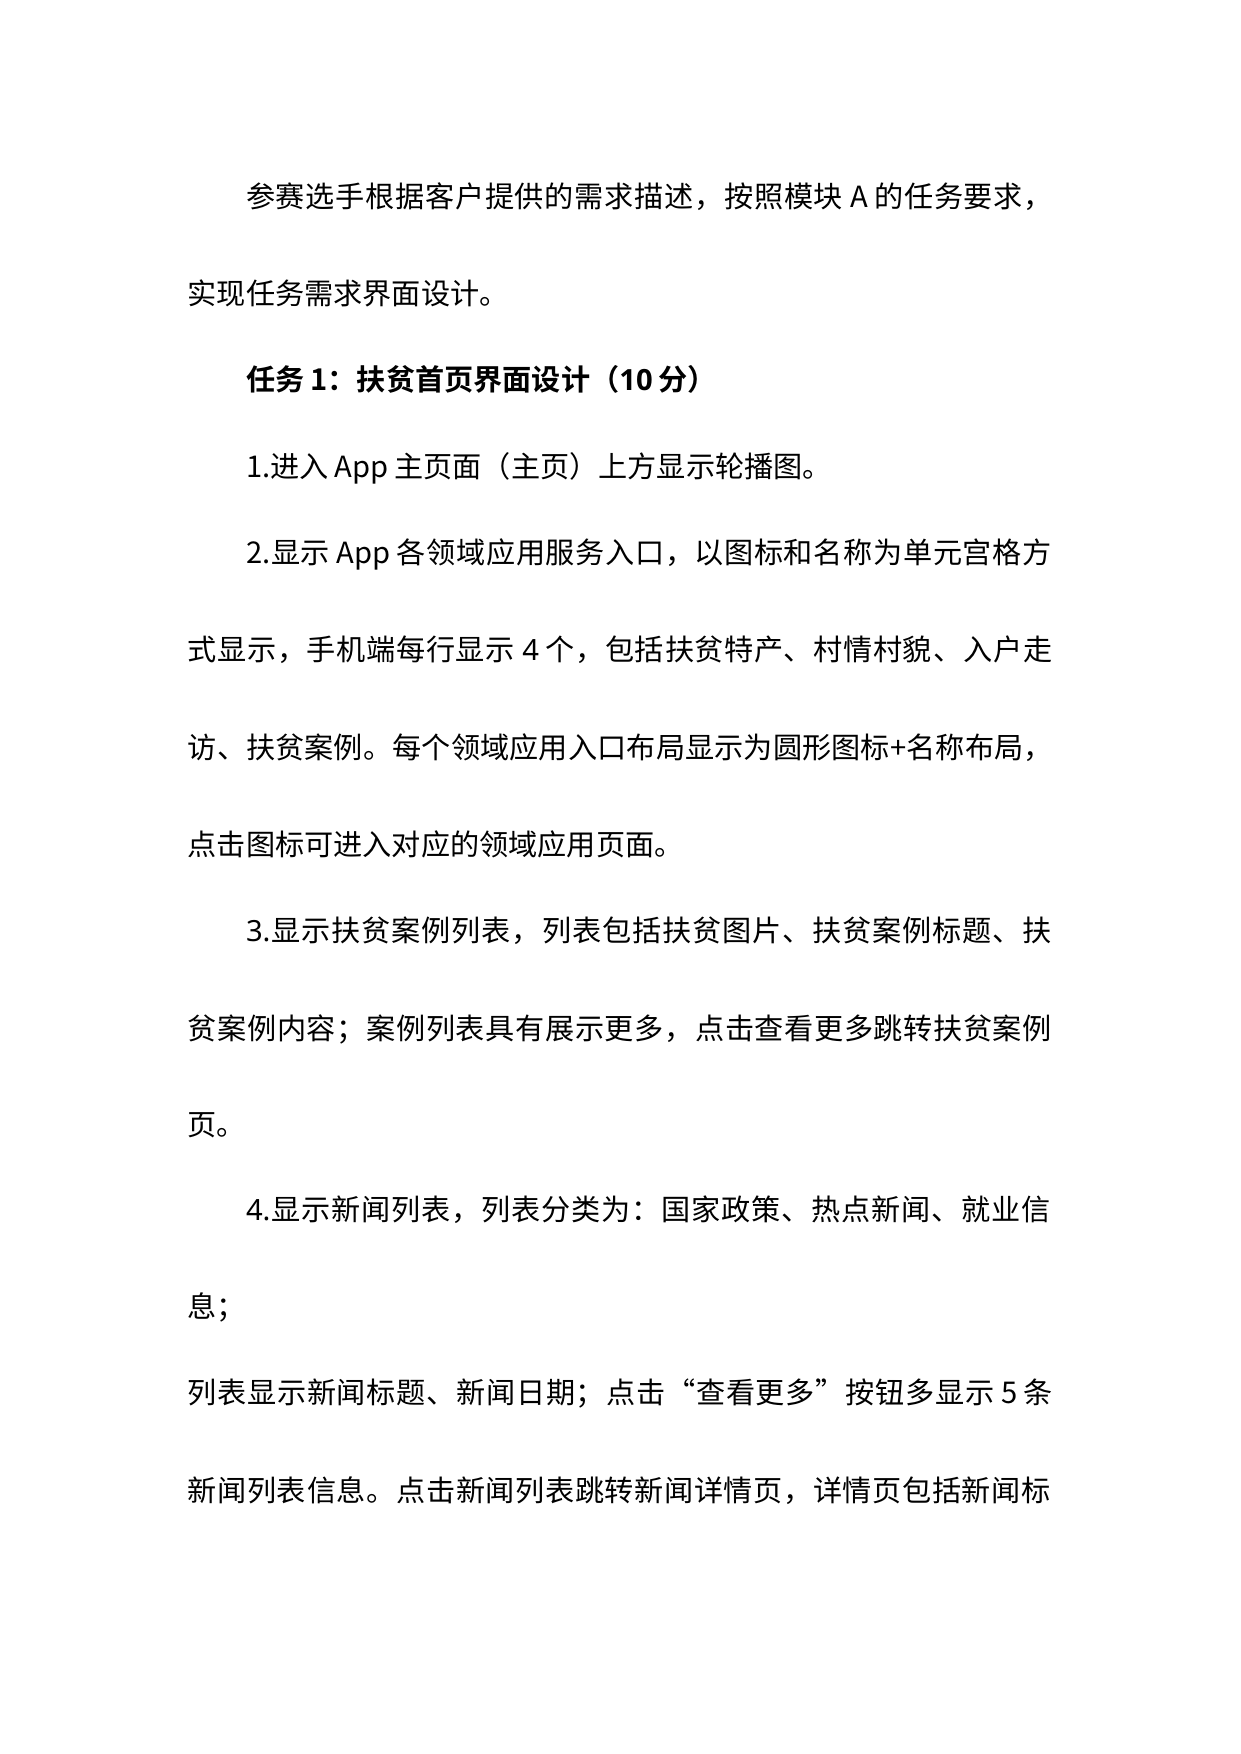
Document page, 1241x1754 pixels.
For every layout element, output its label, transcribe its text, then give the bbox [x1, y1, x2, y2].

text 1.进入App主页面（主页）上方显示轮播图。 [187, 432, 1053, 497]
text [187, 1359, 1053, 1521]
text 任务1：扶贫首页界面设计（10分） [187, 346, 1053, 411]
text 2.显示App各领域应用服务入口，以图标和名称为单元宫格方式显示，手机端每行显示4个，包括扶贫特产、村情村貌、入户走访、扶贫案例。每个领域应用入口布局显示为圆形图标+名称布局，点击图标可进入对应的领域应用页面。 [187, 518, 1053, 875]
text 3.显示扶贫案例列表，列表包括扶贫图片、扶贫案例标题、扶贫案例内容；案例列表具有展示更多，点击查看更多跳转扶贫案例页。 [187, 897, 1053, 1157]
text 4.显示新闻列表，列表分类为：国家政策、热点新闻、就业信息； [187, 1176, 1053, 1339]
text 参赛选手根据客户提供的需求描述，按照模块A的任务要求，实现任务需求界面设计。 [187, 162, 1053, 324]
